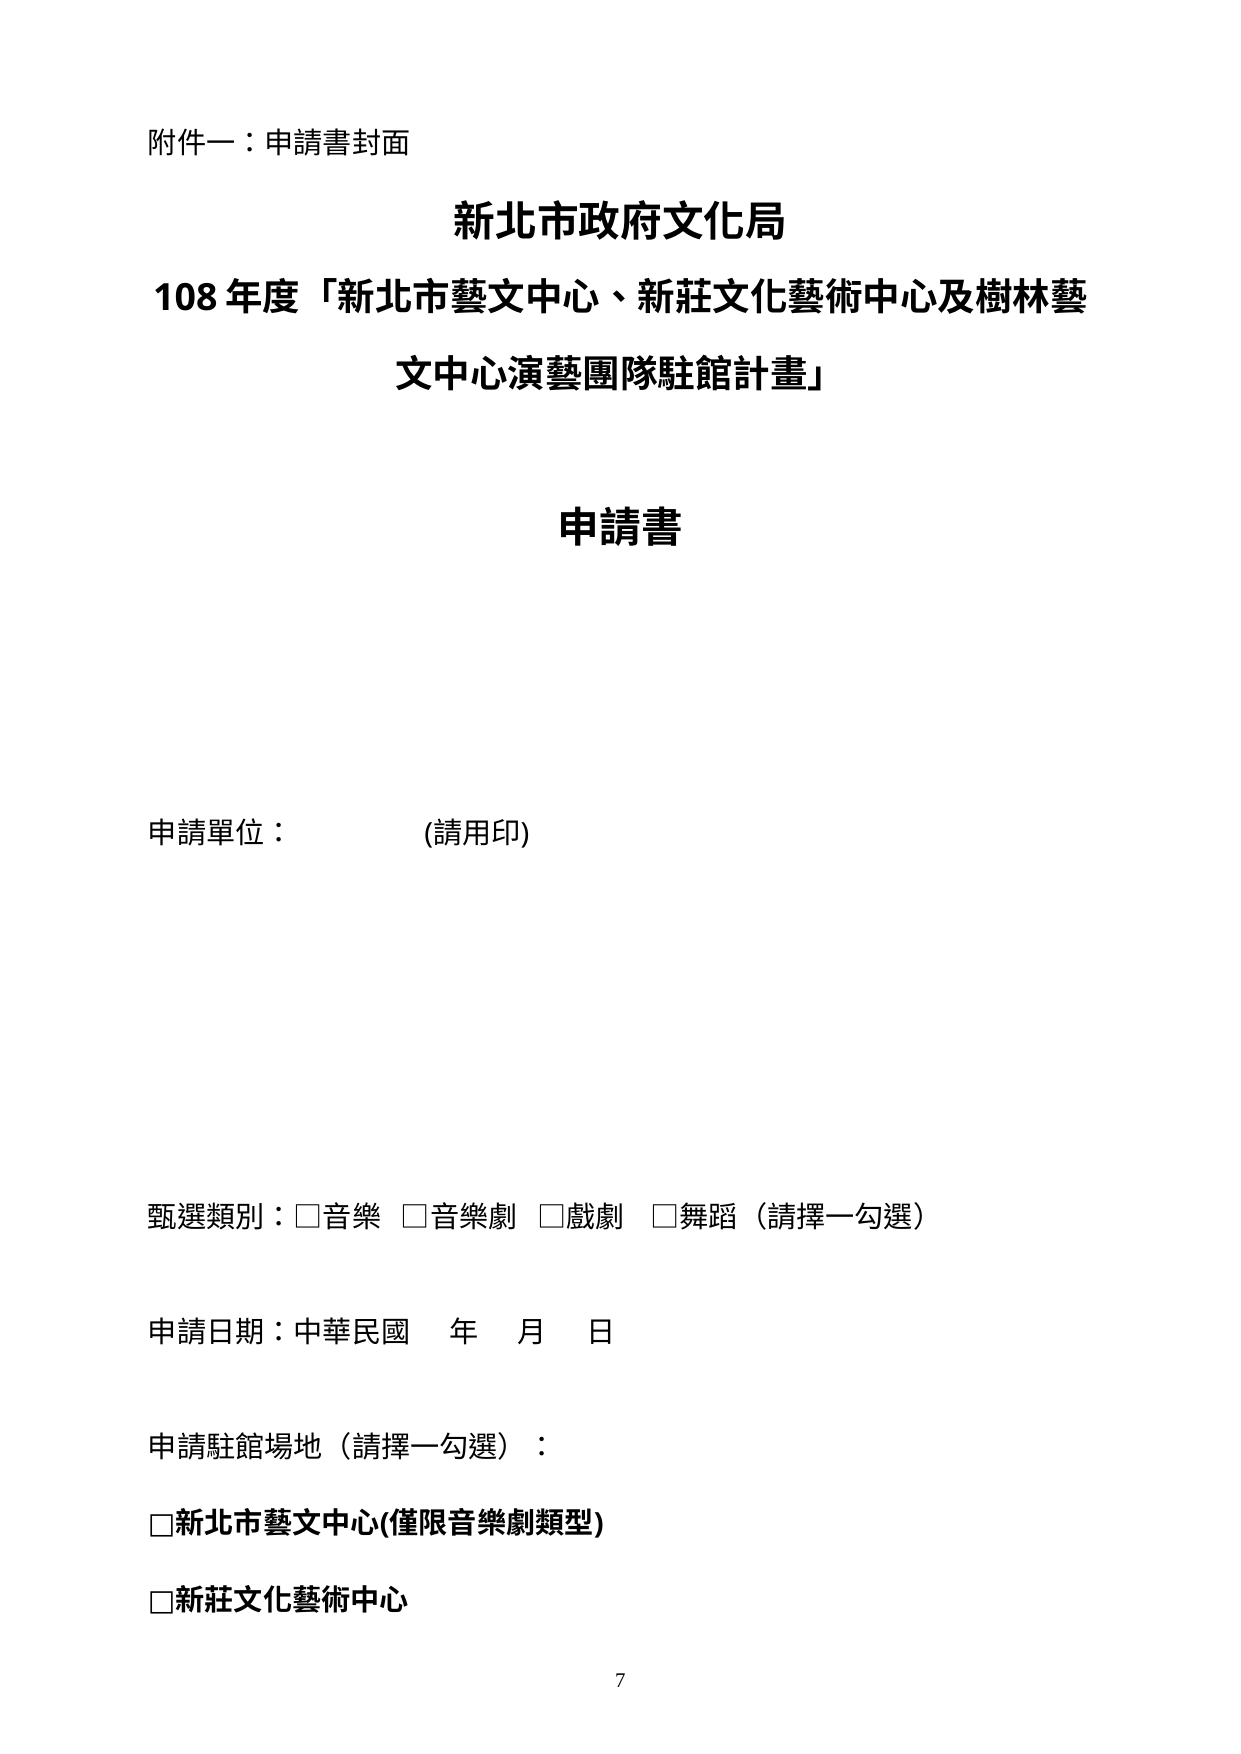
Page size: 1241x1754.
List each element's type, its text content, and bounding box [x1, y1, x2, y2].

text 申請單位： (請用印) [148, 793, 1092, 869]
text 108年度「新北市藝文中心、新莊文化藝術中心及樹林藝文中心演藝團隊駐館計畫」 [148, 256, 1092, 409]
text 甄選類別：□音樂 □音樂劇 □戲劇 □舞蹈（請擇一勾選） [148, 1176, 1092, 1253]
text 申請日期：中華民國 年 月 日 [148, 1291, 1092, 1368]
text 申請書 [148, 486, 1092, 563]
text □新莊文化藝術中心 [148, 1559, 1092, 1636]
text 新北市政府文化局 [148, 179, 1092, 256]
text 申請駐館場地（請擇一勾選）： [148, 1406, 1092, 1483]
text □新北市藝文中心(僅限音樂劇類型) [148, 1483, 1092, 1559]
text 附件一：申請書封面 [148, 103, 1092, 179]
